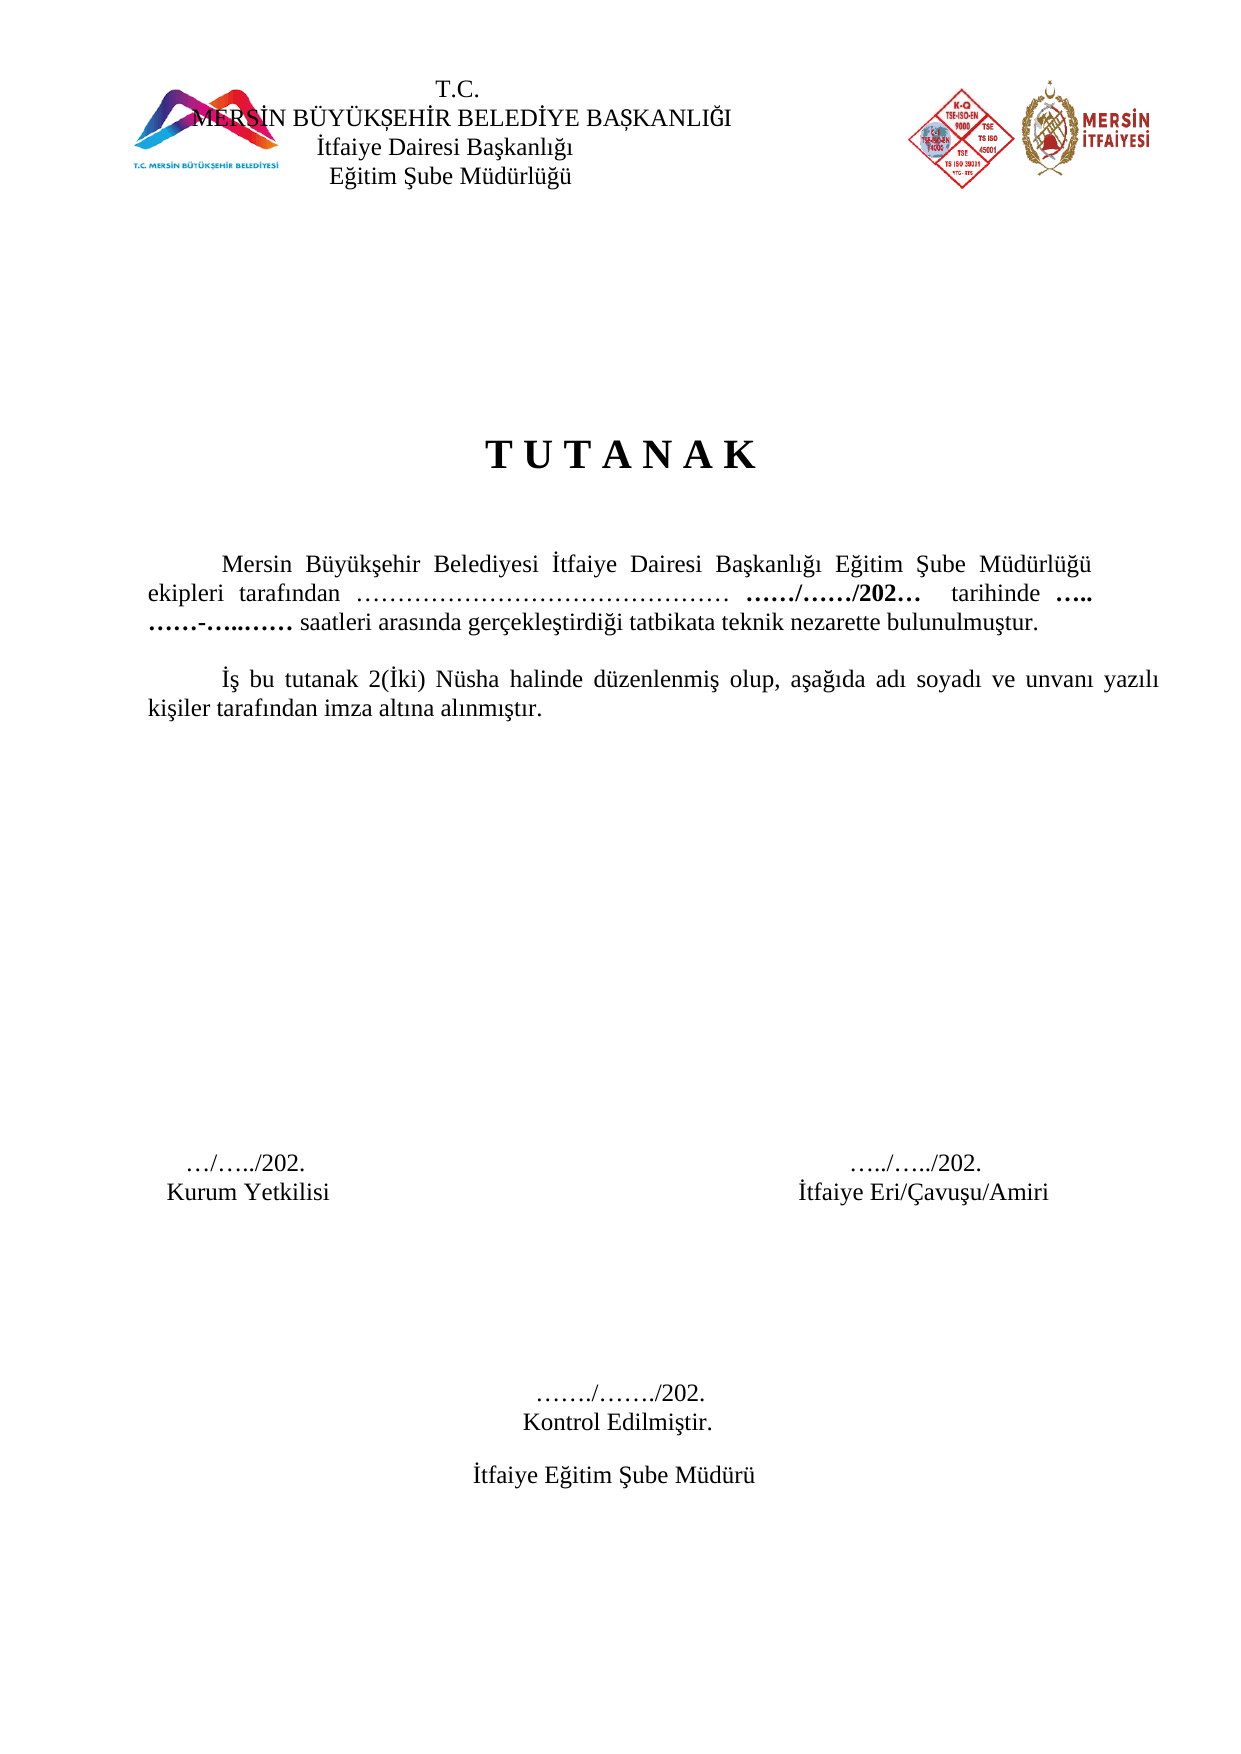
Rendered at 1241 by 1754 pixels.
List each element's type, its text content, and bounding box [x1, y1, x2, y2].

text Mersin Büyükşehir Belediyesi İtfaiye Dairesi Başkanlığı Eğitim Şube Müdürlüğü ekipleri tarafından ……………………………………… ……/……/202… tarihinde …..……-…..…… saatleri arasında gerçekleştirdiği tatbikata teknik nezarette bulunulmuştur. [148, 549, 1092, 636]
picture [1021, 75, 1154, 180]
text İş bu tutanak 2(İki) Nüsha halinde düzenlenmiş olup, aşağıda adı soyadı ve unvanı yazılı kişiler tarafından imza altına alınmıştır. [148, 664, 1160, 722]
subtitle T U T A N A K [148, 430, 1092, 478]
text İtfaiye Eğitim Şube Müdürü [148, 1460, 1160, 1489]
picture [109, 54, 302, 204]
text …/…../202. …../…../202. [148, 1148, 1160, 1177]
picture [907, 88, 1015, 189]
text ……./……./202. [148, 1378, 1160, 1407]
text Kontrol Edilmiştir. [148, 1407, 1160, 1436]
text Kurum Yetkilisi İtfaiye Eri/Çavuşu/Amiri [148, 1177, 1160, 1206]
